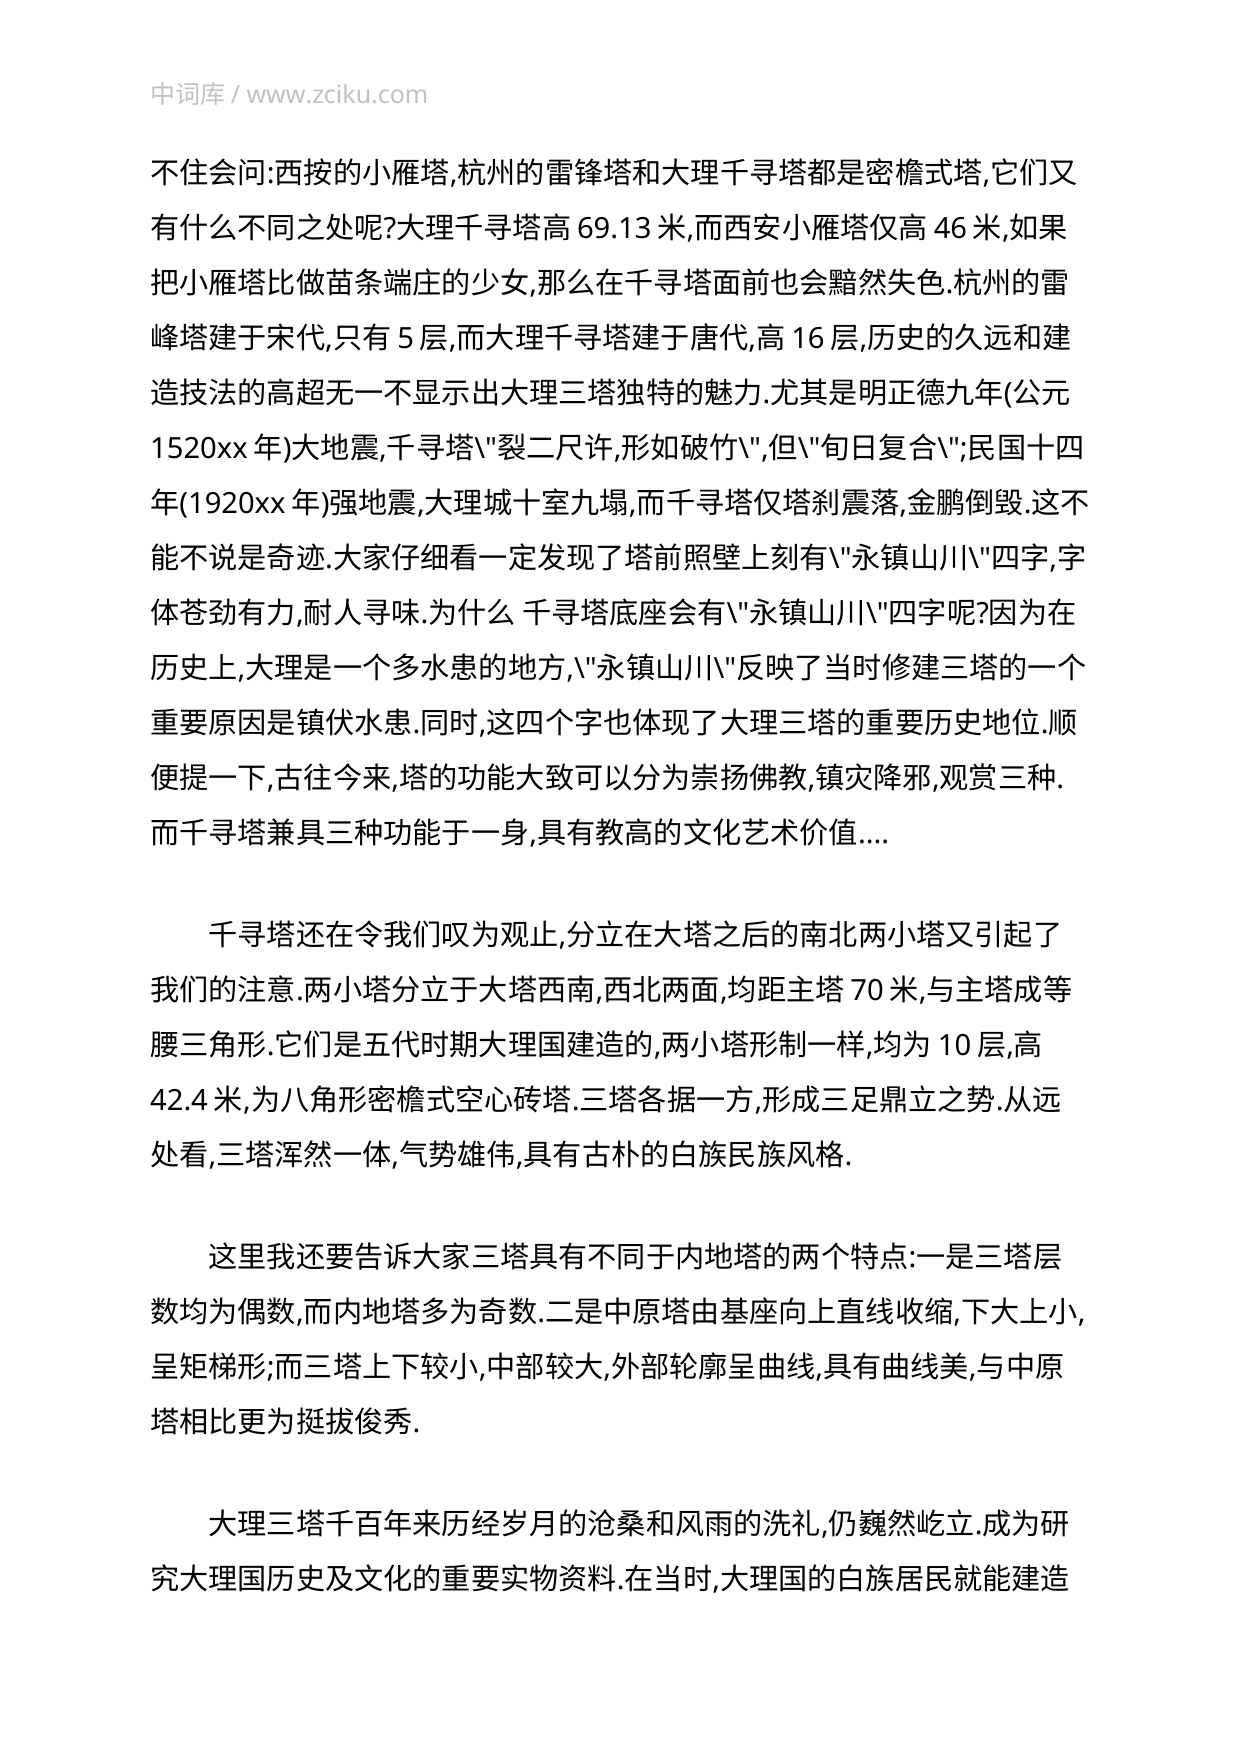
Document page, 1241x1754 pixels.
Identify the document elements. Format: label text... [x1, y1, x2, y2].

text 千寻塔还在令我们叹为观止,分立在大塔之后的南北两小塔又引起了我们的注意.两小塔分立于大塔西南,西北两面,均距主塔70米,与主塔成等腰三角形.它们是五代时期大理国建造的,两小塔形制一样,均为10层,高42.4米,为八角形密檐式空心砖塔.三塔各据一方,形成三足鼎立之势.从远处看,三塔浑然一体,气势雄伟,具有古朴的白族民族风格. [150, 912, 1090, 1174]
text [150, 1501, 1090, 1598]
text 这里我还要告诉大家三塔具有不同于内地塔的两个特点:一是三塔层数均为偶数,而内地塔多为奇数.二是中原塔由基座向上直线收缩,下大上小,呈矩梯形;而三塔上下较小,中部较大,外部轮廓呈曲线,具有曲线美,与中原塔相比更为挺拔俊秀. [150, 1234, 1090, 1441]
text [150, 150, 1090, 852]
